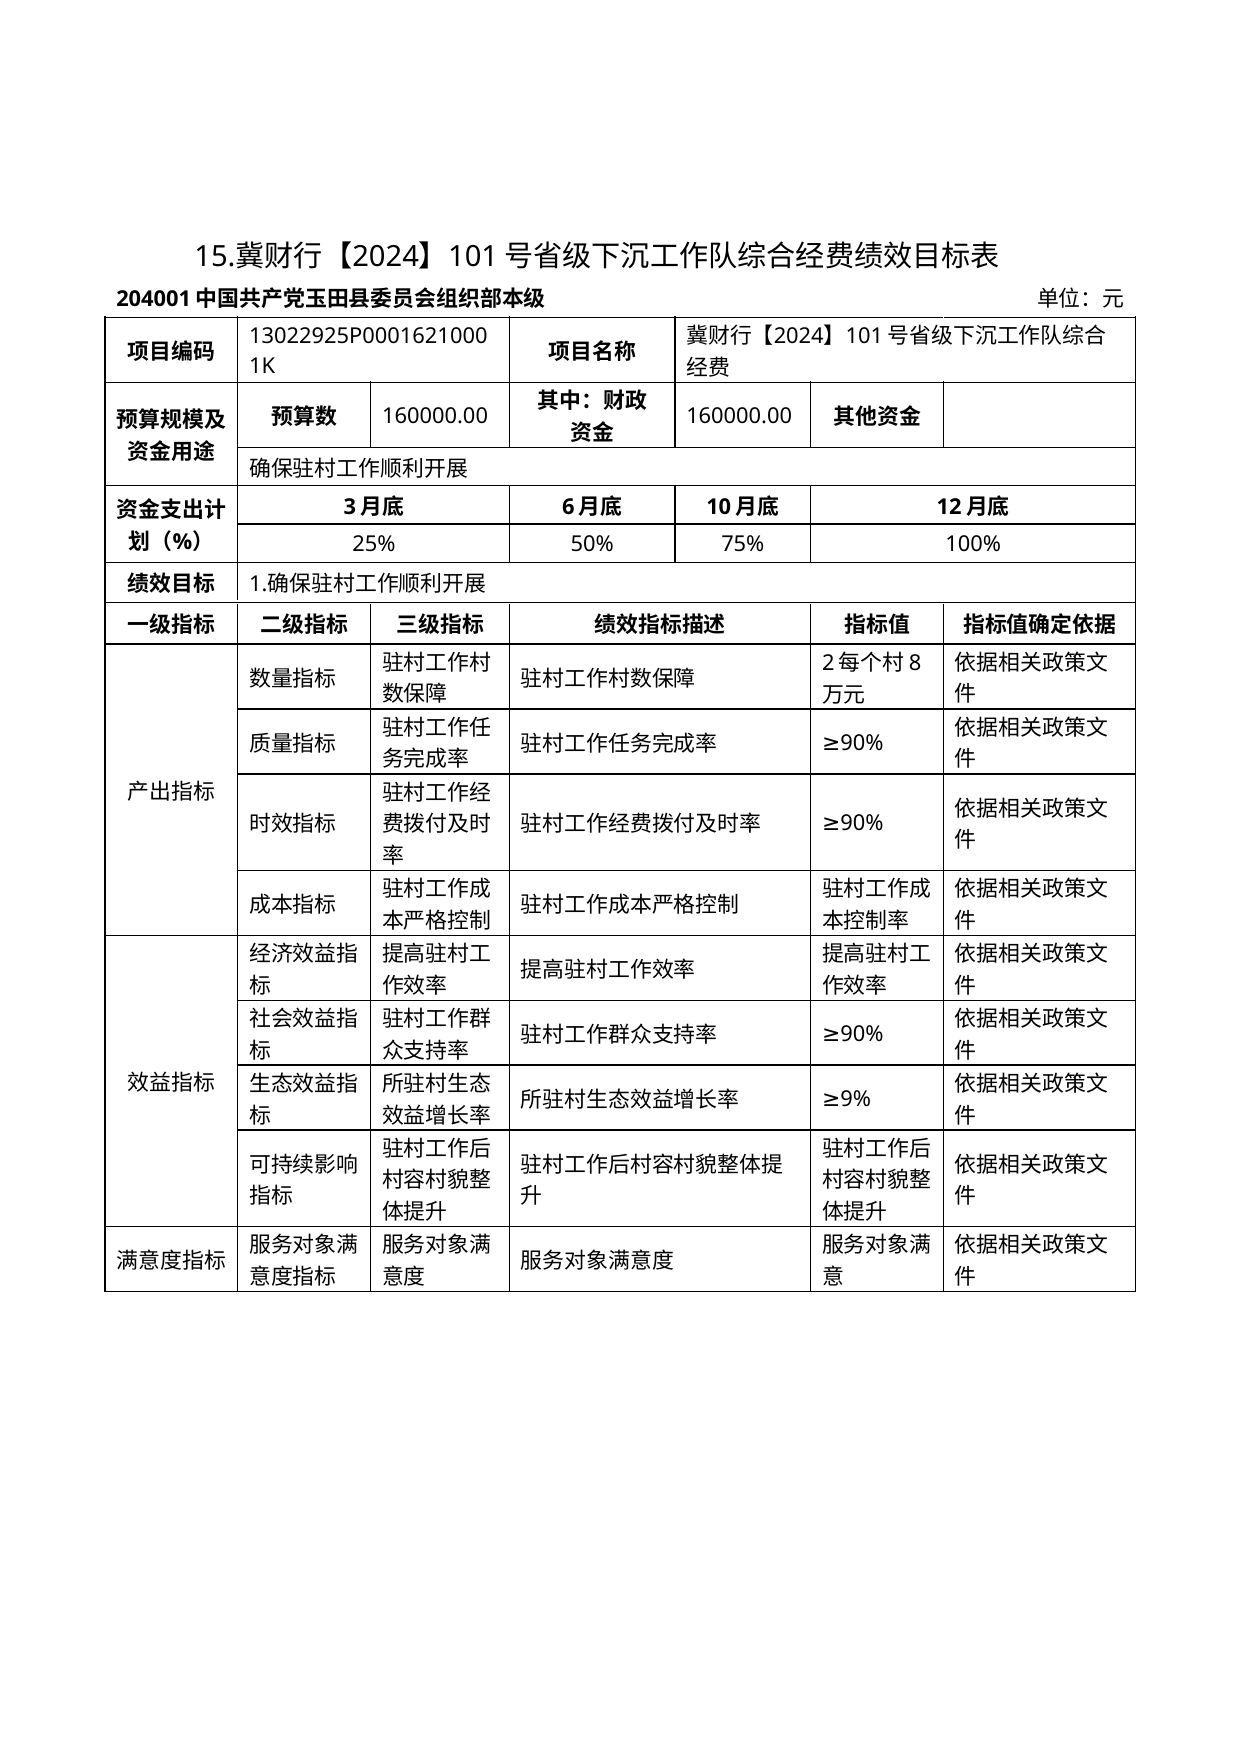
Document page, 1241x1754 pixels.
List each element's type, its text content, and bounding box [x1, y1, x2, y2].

table_cell 提高驻村工作效率 [811, 936, 943, 999]
table_header 指标值确定依据 [944, 603, 1135, 643]
table_cell 生态效益指标 [238, 1066, 370, 1129]
table_cell 提高驻村工作效率 [510, 936, 810, 999]
table_cell 6月底 [510, 486, 674, 523]
table_cell 依据相关政策文件 [944, 645, 1135, 708]
table_cell 时效指标 [238, 775, 370, 870]
table_cell 服务对象满意度指标 [238, 1227, 370, 1291]
table_cell 100% [811, 525, 1135, 562]
table_header 二级指标 [238, 603, 370, 643]
table_cell 项目名称 [510, 318, 674, 381]
table_cell 提高驻村工作效率 [371, 936, 509, 999]
table_cell ≥90% [811, 1001, 943, 1064]
table_cell 绩效目标 [106, 563, 237, 600]
table_cell 12月底 [811, 486, 1135, 523]
table_cell 依据相关政策文件 [944, 1066, 1135, 1129]
table_cell 资金支出计划（%） [106, 486, 237, 562]
table_header 单位：元 [944, 277, 1135, 316]
text 15.冀财行【2024】101号省级下沉工作队综合经费绩效目标表 [136, 235, 1104, 275]
table_cell 产出指标 [106, 645, 237, 934]
table_cell 项目编码 [106, 318, 237, 381]
table_cell 成本指标 [238, 871, 370, 934]
table_cell [944, 383, 1135, 446]
table_cell 驻村工作群众支持率 [371, 1001, 509, 1064]
table_cell 驻村工作经费拨付及时率 [510, 775, 810, 870]
table_cell 依据相关政策文件 [944, 871, 1135, 934]
table_cell 驻村工作成本严格控制 [371, 871, 509, 934]
table_cell 效益指标 [106, 936, 237, 1226]
table_cell 预算规模及资金用途 [106, 383, 237, 485]
table_cell 满意度指标 [106, 1227, 237, 1291]
table_cell 25% [238, 525, 509, 562]
table_header 三级指标 [371, 603, 509, 643]
table_cell 可持续影响指标 [238, 1131, 370, 1226]
table_cell ≥9% [811, 1066, 943, 1129]
table_cell 驻村工作后村容村貌整体提升 [510, 1131, 810, 1226]
table_cell 2每个村8万元 [811, 645, 943, 708]
table_cell 160000.00 [676, 383, 810, 446]
table_cell 13022925P00016210001K [238, 318, 509, 381]
table_cell 依据相关政策文件 [944, 1131, 1135, 1226]
table_cell 预算数 [238, 383, 370, 446]
table_cell 驻村工作任务完成率 [510, 710, 810, 773]
table_cell ≥90% [811, 710, 943, 773]
table_cell 10月底 [676, 486, 810, 523]
table_cell 75% [676, 525, 810, 562]
table_cell 160000.00 [371, 383, 509, 446]
table_cell 数量指标 [238, 645, 370, 708]
table_cell 驻村工作村数保障 [371, 645, 509, 708]
table_header 一级指标 [106, 603, 237, 643]
table_cell 驻村工作成本控制率 [811, 871, 943, 934]
table_cell 驻村工作后村容村貌整体提升 [811, 1131, 943, 1226]
table_cell ≥90% [811, 775, 943, 870]
table_cell 经济效益指标 [238, 936, 370, 999]
table_cell 冀财行【2024】101号省级下沉工作队综合经费 [676, 318, 1135, 381]
table_cell 质量指标 [238, 710, 370, 773]
table_cell 3月底 [238, 486, 509, 523]
table_cell 驻村工作任务完成率 [371, 710, 509, 773]
table_cell 依据相关政策文件 [944, 1227, 1135, 1291]
table_cell 服务对象满意 [811, 1227, 943, 1291]
table_cell 依据相关政策文件 [944, 1001, 1135, 1064]
table_cell 确保驻村工作顺利开展 [238, 448, 1135, 485]
table_cell 驻村工作群众支持率 [510, 1001, 810, 1064]
table_cell 依据相关政策文件 [944, 936, 1135, 999]
table_cell 其他资金 [811, 383, 943, 446]
table_cell 所驻村生态效益增长率 [371, 1066, 509, 1129]
table_header 绩效指标描述 [510, 603, 810, 643]
table_cell 其中：财政 资金 [510, 383, 674, 446]
table_cell 服务对象满意度 [510, 1227, 810, 1291]
table_cell 社会效益指标 [238, 1001, 370, 1064]
table_header 204001中国共产党玉田县委员会组织部本级 [106, 277, 943, 316]
table_cell 驻村工作村数保障 [510, 645, 810, 708]
table_cell 所驻村生态效益增长率 [510, 1066, 810, 1129]
table_cell 驻村工作后村容村貌整体提升 [371, 1131, 509, 1226]
table_cell 驻村工作成本严格控制 [510, 871, 810, 934]
table_header 指标值 [811, 603, 943, 643]
table_cell 服务对象满意度 [371, 1227, 509, 1291]
table_cell 依据相关政策文件 [944, 775, 1135, 870]
table_cell 50% [510, 525, 674, 562]
table_cell 驻村工作经费拨付及时率 [371, 775, 509, 870]
table_cell 依据相关政策文件 [944, 710, 1135, 773]
table_cell 1.确保驻村工作顺利开展 [238, 563, 1135, 600]
